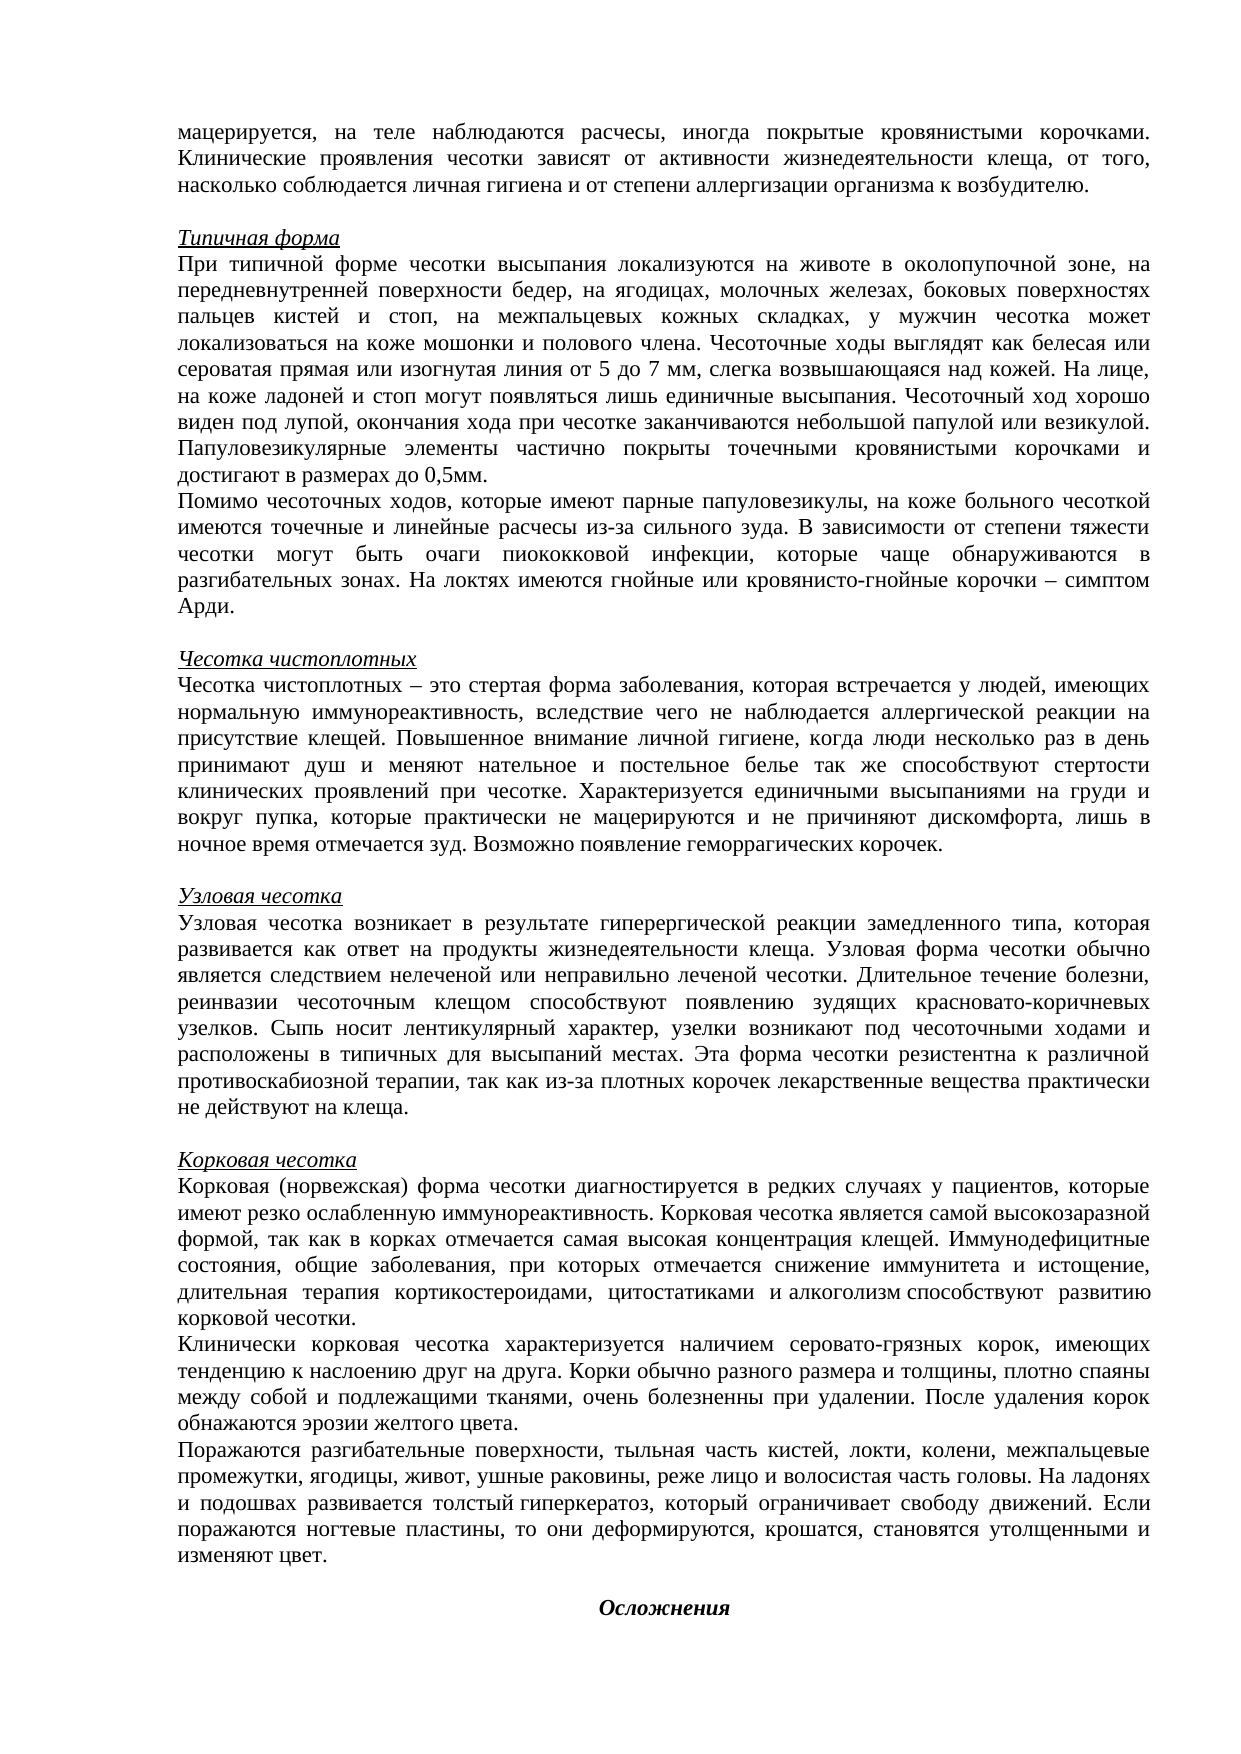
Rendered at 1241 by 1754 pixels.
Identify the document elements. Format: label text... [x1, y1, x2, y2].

text Корковая (норвежская) форма чесотки диагностируется в редких случаях у пациентов, которые имеют резко ослабленную иммунореактивность. Корковая чесотка является самой высокозаразной формой, так как в корках отмечается самая высокая концентрация клещей. Иммунодефицитные состояния, общие заболевания, при которых отмечается снижение иммунитета и истощение, длительная терапия кортикостероидами, цитостатиками и алкоголизм способствуют развитию корковой чесотки. [177, 1172, 1152, 1330]
subtitle Корковая чесотка [177, 1146, 1152, 1172]
text Поражаются разгибательные поверхности, тыльная часть кистей, локти, колени, межпальцевые промежутки, ягодицы, живот, ушные раковины, реже лицо и волосистая часть головы. На ладонях и подошвах развивается толстый гиперкератоз, который ограничивает свободу движений. Если поражаются ногтевые пластины, то они деформируются, крошатся, становятся утолщенными и изменяют цвет. [177, 1436, 1152, 1568]
subtitle Типичная форма [177, 223, 1152, 250]
text Помимо чесоточных ходов, которые имеют парные папуловезикулы, на коже больного чесоткой имеются точечные и линейные расчесы из-за сильного зуда. В зависимости от степени тяжести чесотки могут быть очаги пиококковой инфекции, которые чаще обнаруживаются в разгибательных зонах. На локтях имеются гнойные или кровянисто-гнойные корочки – симптом Арди. [177, 487, 1152, 619]
text Клинически корковая чесотка характеризуется наличием серовато-грязных корок, имеющих тенденцию к наслоению друг на друга. Корки обычно разного размера и толщины, плотно спаяны между собой и подлежащими тканями, очень болезненны при удалении. После удаления корок обнажаются эрозии желтого цвета. [177, 1330, 1152, 1436]
subtitle Чесотка чистоплотных [177, 645, 1152, 672]
text При типичной форме чесотки высыпания локализуются на животе в околопупочной зоне, на передневнутренней поверхности бедер, на ягодицах, молочных железах, боковых поверхностях пальцев кистей и стоп, на межпальцевых кожных складках, у мужчин чесотка может локализоваться на коже мошонки и полового члена. Чесоточные ходы выглядят как белесая или сероватая прямая или изогнутая линия от 5 до 7 мм, слегка возвышающаяся над кожей. На лице, на коже ладоней и стоп могут появляться лишь единичные высыпания. Чесоточный ход хорошо виден под лупой, окончания хода при чесотке заканчиваются небольшой папулой или везикулой. Папуловезикулярные элементы частично покрыты точечными кровянистыми корочками и достигают в размерах до 0,5мм. [177, 250, 1152, 487]
text Чесотка чистоплотных – это стертая форма заболевания, которая встречается у людей, имеющих нормальную иммунореактивность, вследствие чего не наблюдается аллергической реакции на присутствие клещей. Повышенное внимание личной гигиене, когда люди несколько раз в день принимают душ и меняют нательное и постельное белье так же способствуют стертости клинических проявлений при чесотке. Характеризуется единичными высыпаниями на груди и вокруг пупка, которые практически не мацерируются и не причиняют дискомфорта, лишь в ночное время отмечается зуд. Возможно появление геморрагических корочек. [177, 672, 1152, 856]
subtitle Осложнения [177, 1594, 1152, 1620]
text Узловая чесотка возникает в результате гиперергической реакции замедленного типа, которая развивается как ответ на продукты жизнедеятельности клеща. Узловая форма чесотки обычно является следствием нелеченой или неправильно леченой чесотки. Длительное течение болезни, реинвазии чесоточным клещом способствуют появлению зудящих красновато-коричневых узелков. Сыпь носит лентикулярный характер, узелки возникают под чесоточными ходами и расположены в типичных для высыпаний местах. Эта форма чесотки резистентна к различной противоскабиозной терапии, так как из-за плотных корочек лекарственные вещества практически не действуют на клеща. [177, 909, 1152, 1119]
subtitle Узловая чесотка [177, 882, 1152, 909]
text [177, 118, 1152, 197]
